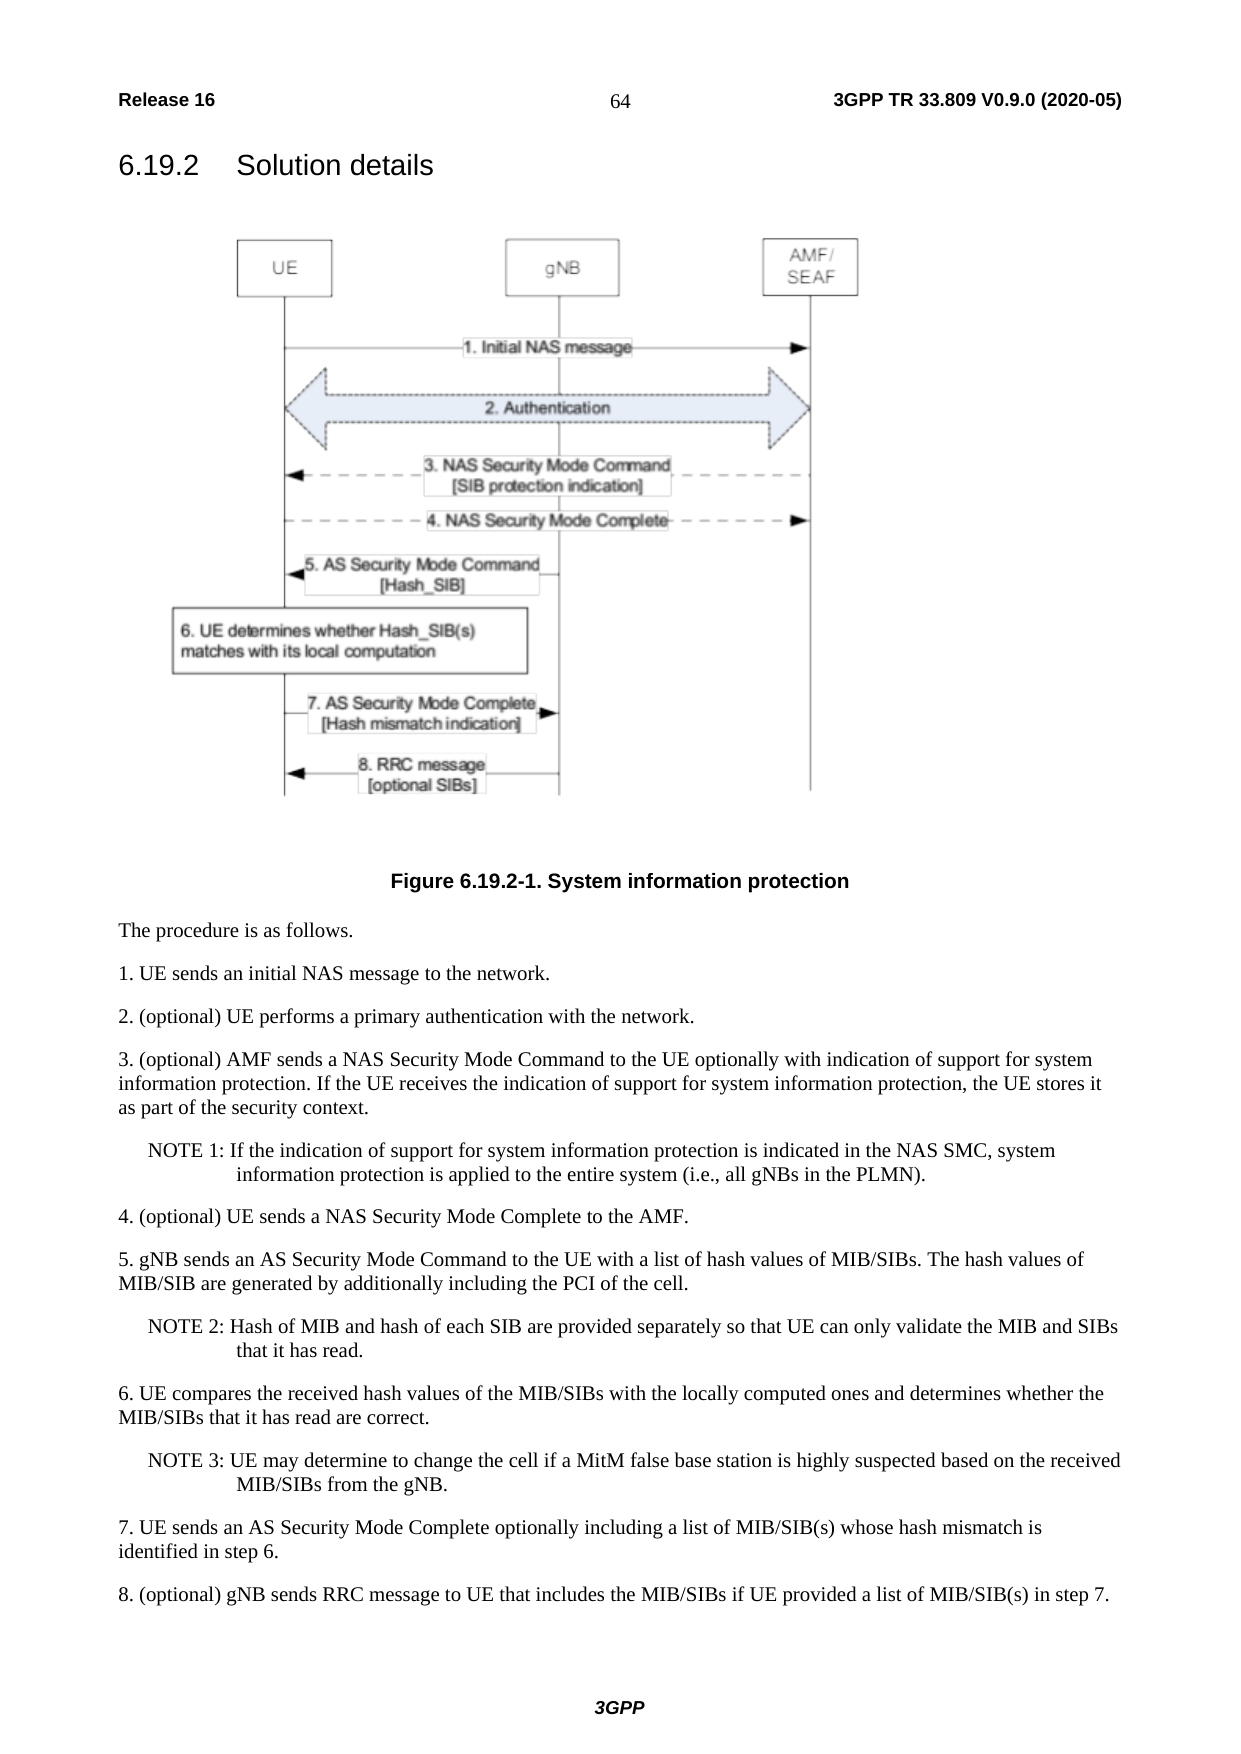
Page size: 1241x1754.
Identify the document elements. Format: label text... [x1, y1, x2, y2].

text 2. (optional) UE performs a primary authentication with the network. [118, 1004, 1122, 1028]
text 6. UE compares the received hash values of the MIB/SIBs with the locally computed ones and determines whether the MIB/SIBs that it has read are correct. [118, 1381, 1122, 1429]
text NOTE 1: If the indication of support for system information protection is indicated in the NAS SMC, system information protection is applied to the entire system (i.e., all gNBs in the PLMN). [148, 1138, 1122, 1186]
text The procedure is as follows. [118, 918, 1122, 942]
text NOTE 2: Hash of MIB and hash of each SIB are provided separately so that UE can only validate the MIB and SIBs that it has read. [148, 1314, 1122, 1362]
text 7. UE sends an AS Security Mode Complete optionally including a list of MIB/SIB(s) whose hash mismatch is identified in step 6. [118, 1515, 1122, 1563]
text 3. (optional) AMF sends a NAS Security Mode Command to the UE optionally with indication of support for system information protection. If the UE receives the indication of support for system information protection, the UE stores it as part of the security context. [118, 1047, 1122, 1119]
subtitle 6.19.2 Solution details [118, 147, 1122, 181]
text NOTE 3: UE may determine to change the cell if a MitM false base station is highly suspected based on the received MIB/SIBs from the gNB. [148, 1448, 1122, 1496]
text 1. UE sends an initial NAS message to the network. [118, 961, 1122, 985]
text 5. gNB sends an AS Security Mode Command to the UE with a list of hash values of MIB/SIBs. The hash values of MIB/SIB are generated by additionally including the PCI of the cell. [118, 1247, 1122, 1295]
text 8. (optional) gNB sends RRC message to UE that includes the MIB/SIBs if UE provided a list of MIB/SIB(s) in step 7. [118, 1582, 1122, 1606]
text 4. (optional) UE sends a NAS Security Mode Complete to the AMF. [118, 1204, 1122, 1228]
text Figure 6.19.2-1. System information protection [118, 869, 1122, 893]
